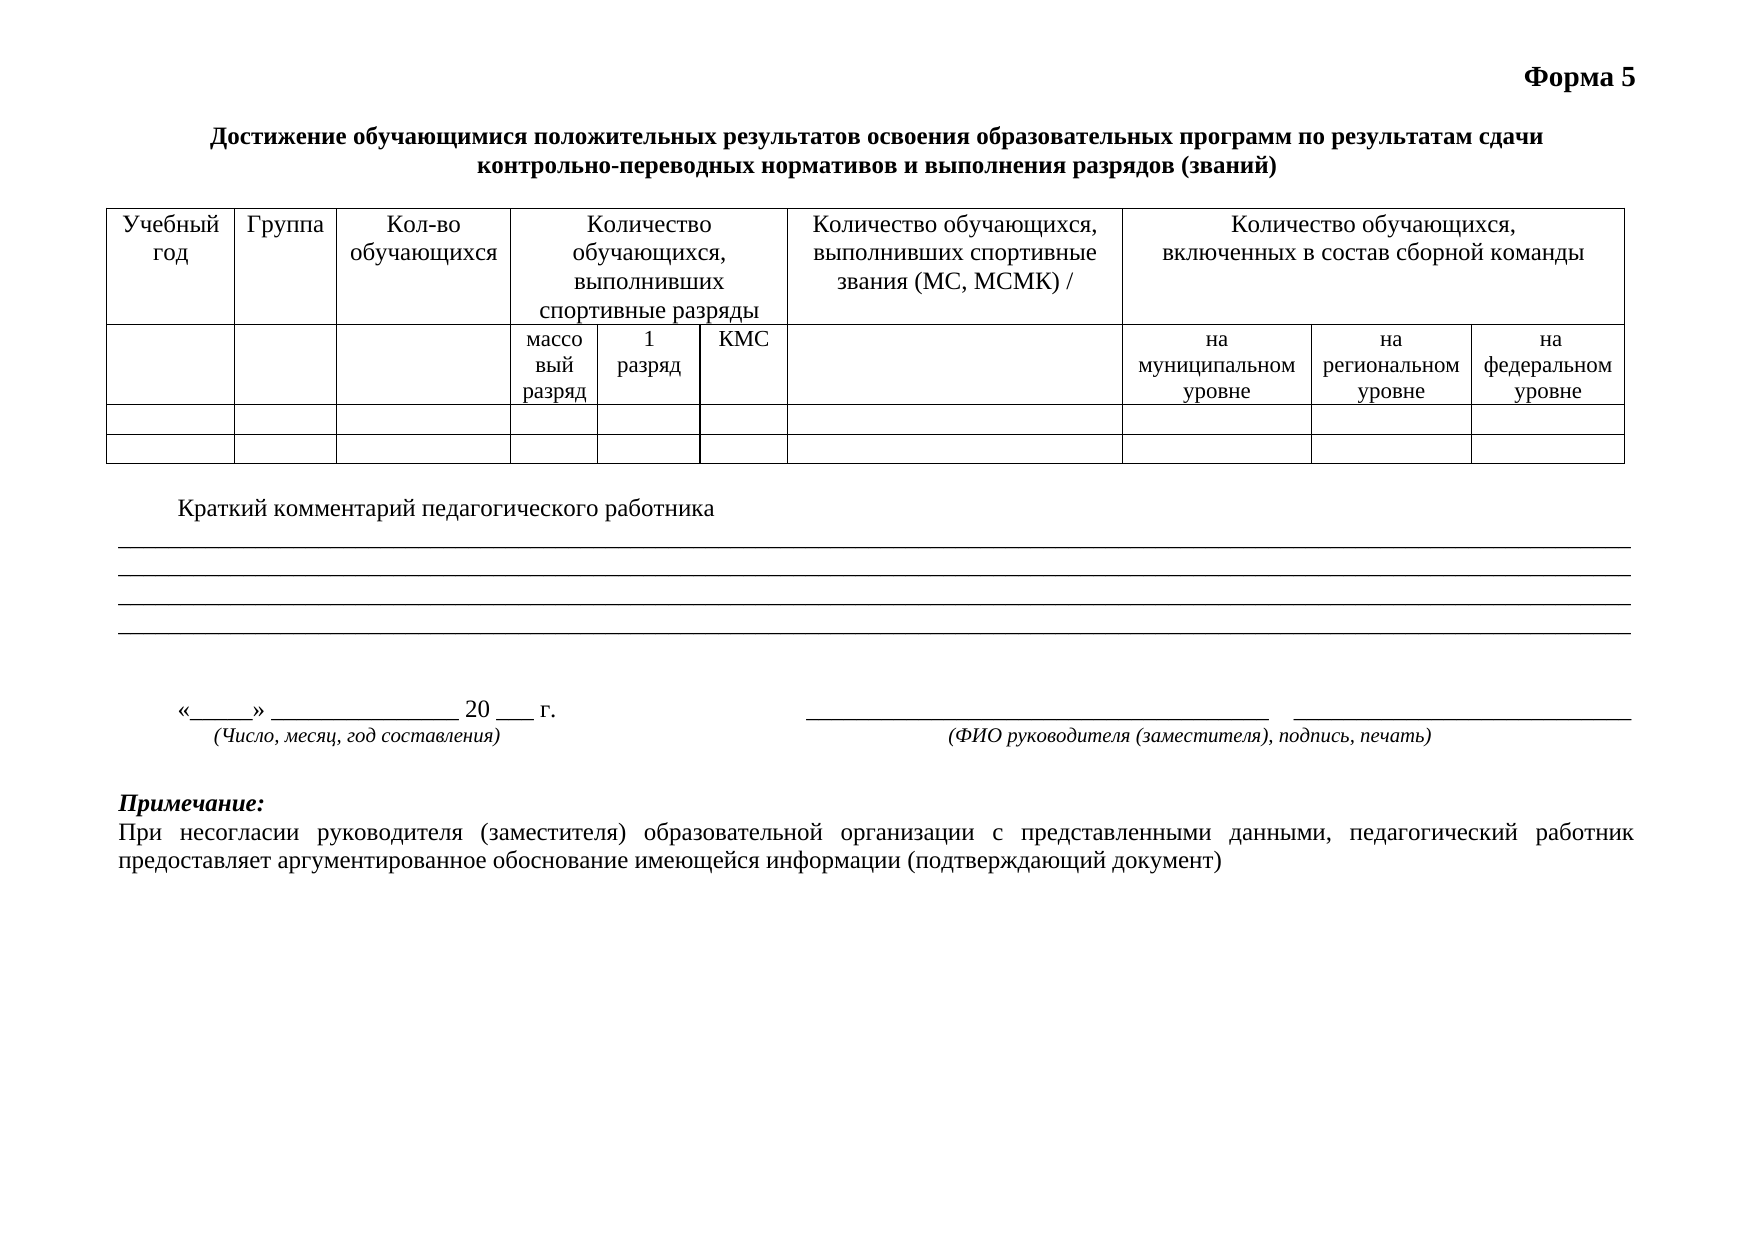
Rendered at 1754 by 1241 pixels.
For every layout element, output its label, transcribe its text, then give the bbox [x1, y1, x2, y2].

table_cell [511, 435, 597, 463]
table_header Количество обучающихся, выполнивших спортивные разряды [511, 209, 787, 324]
text контрольно-переводных нормативов и выполнения разрядов (званий) [118, 150, 1636, 179]
table_cell [598, 405, 699, 433]
table_cell 1 разряд [598, 325, 699, 404]
text При несогласии руководителя (заместителя) образовательной организации с представленными данными, педагогический работник предоставляет аргументированное обоснование имеющейся информации (подтверждающий документ) [118, 817, 1636, 874]
table_cell [598, 435, 699, 463]
table_cell [235, 325, 336, 404]
table_cell [235, 435, 336, 463]
table_cell [1123, 405, 1311, 433]
text «_____» _______________ 20 ___ г. _____________________________________ ___________________________ [118, 694, 1636, 723]
text Форма 5 [118, 59, 1636, 93]
table_cell [107, 405, 234, 433]
table_cell [107, 325, 234, 404]
table_cell [1312, 405, 1471, 433]
table_cell КМС [701, 325, 787, 404]
text Примечание: [118, 788, 1636, 817]
table_cell [337, 405, 510, 433]
table_cell [701, 405, 787, 433]
table_header Учебный год [107, 209, 234, 324]
text _________________________________________________________________________________________________________________________ [118, 608, 1636, 637]
table_header Количество обучающихся, выполнивших спортивные звания (МС, МСМК) / [788, 209, 1122, 324]
table_cell на региональном уровне [1312, 325, 1471, 404]
table_cell на федеральном уровне [1472, 325, 1624, 404]
table_header Группа [235, 209, 336, 324]
text (Число, месяц, год составления) (ФИО руководителя (заместителя), подпись, печать) [118, 723, 1636, 747]
table_cell [788, 405, 1122, 433]
table_cell [337, 435, 510, 463]
text Краткий комментарий педагогического работника ___________________________________________________________________________________________________________________________________________________________________________________________________________________________________________________________________________________________________________________________________________________________________________ [118, 493, 1636, 608]
table_cell массовый разряд [511, 325, 597, 404]
text Достижение обучающимися положительных результатов освоения образовательных программ по результатам сдачи [118, 121, 1636, 150]
table_cell [107, 435, 234, 463]
table_cell [511, 405, 597, 433]
table_cell [788, 435, 1122, 463]
table_cell [1472, 435, 1624, 463]
table_cell [788, 325, 1122, 404]
table_cell [337, 325, 510, 404]
table_cell [235, 405, 336, 433]
table_cell [1312, 435, 1471, 463]
table_header Кол-во обучающихся [337, 209, 510, 324]
table_cell [1123, 435, 1311, 463]
table_cell [1472, 405, 1624, 433]
table_cell на муниципальном уровне [1123, 325, 1311, 404]
table_header Количество обучающихся, включенных в состав сборной команды [1123, 209, 1624, 324]
table_cell [701, 435, 787, 463]
